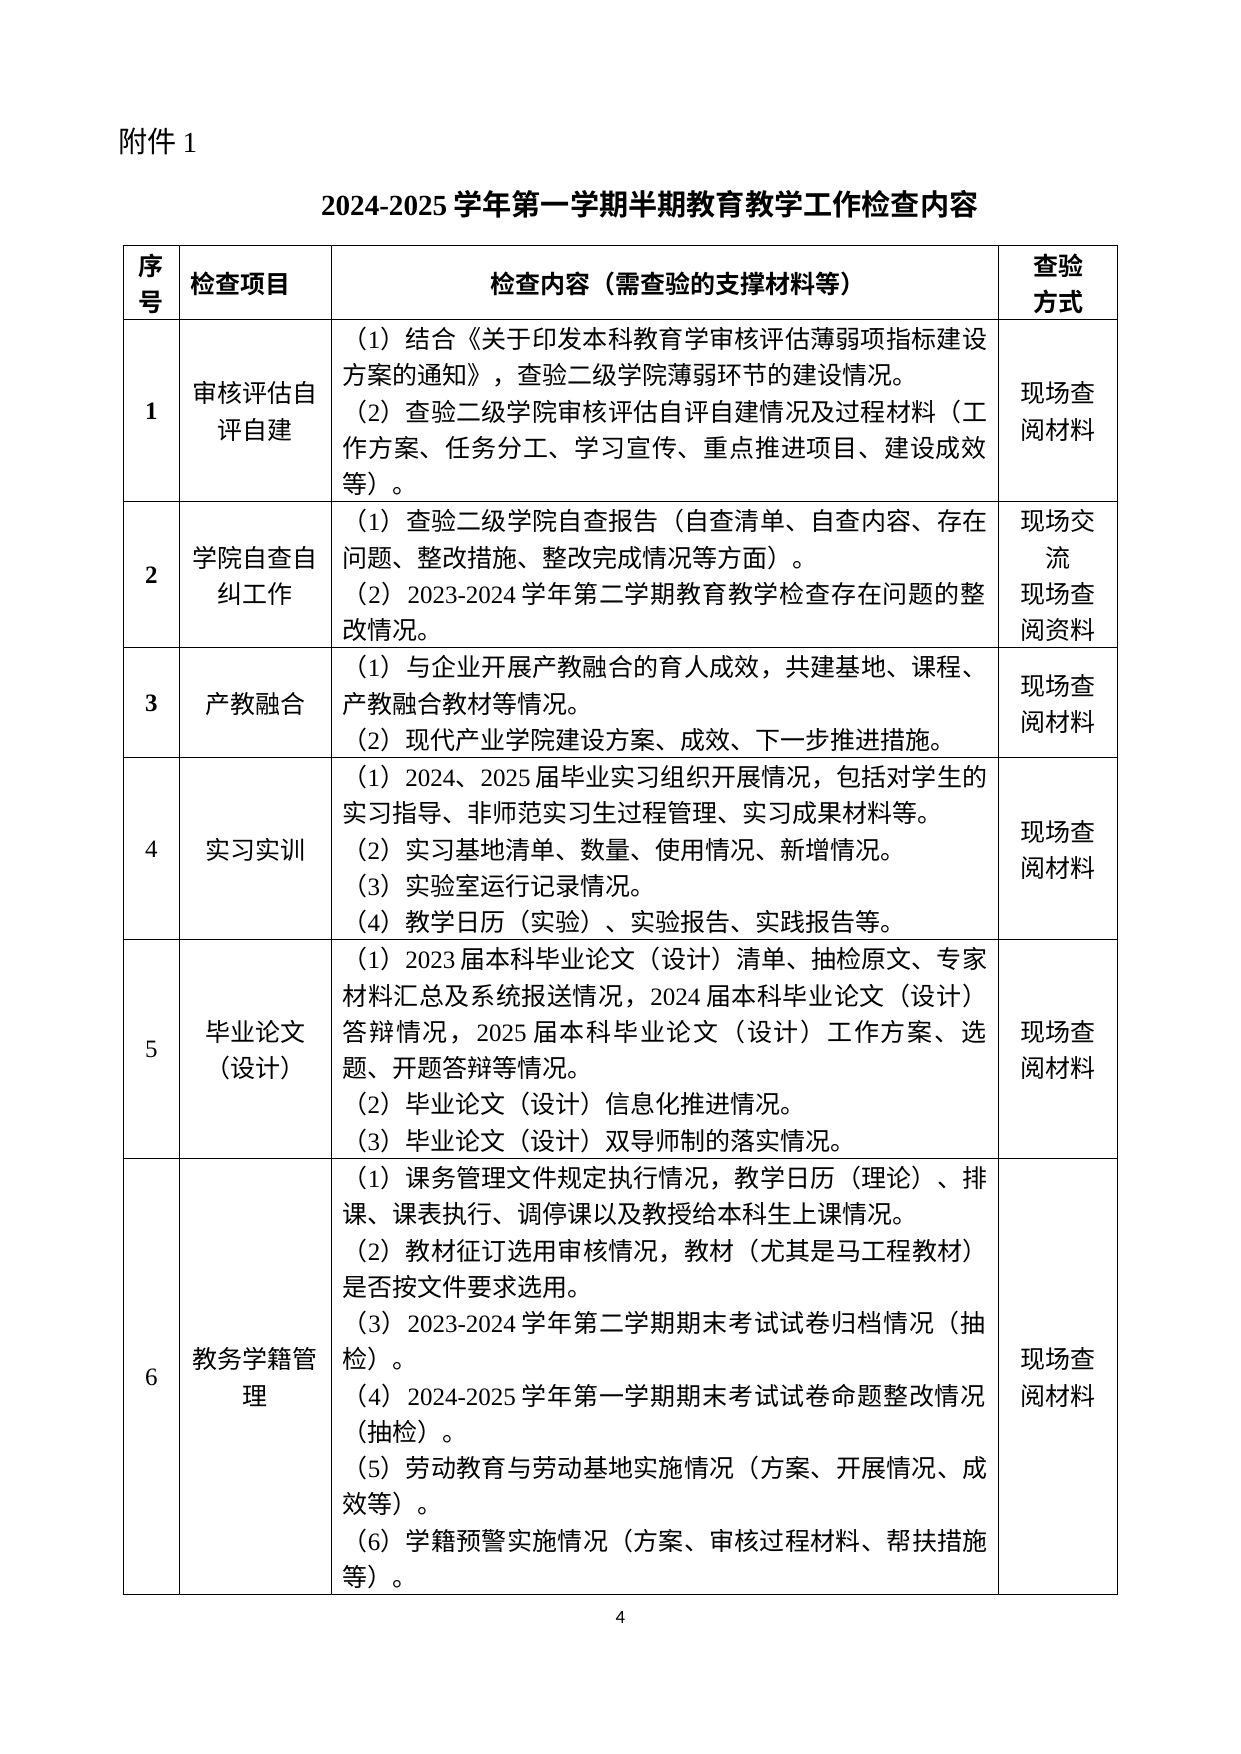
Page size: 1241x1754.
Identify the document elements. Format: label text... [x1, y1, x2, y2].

table_cell 5 [124, 940, 179, 1157]
table_cell 6 [124, 1159, 179, 1593]
table_cell （1）课务管理文件规定执行情况，教学日历（理论）、排课、课表执行、调停课以及教授给本科生上课情况。 （2）教材征订选用审核情况，教材（尤其是马工程教材）是否按文件要求选用。 （3）2023-2024学年第二学期期末考试试卷归档情况（抽检）。 （4）2024-2025学年第一学期期末考试试卷命题整改情况（抽检）。 （5）劳动教育与劳动基地实施情况（方案、开展情况、成效等）。 （6）学籍预警实施情况（方案、审核过程材料、帮扶措施等）。 [332, 1159, 998, 1593]
table_cell 产教融合 [180, 648, 331, 757]
table_cell 3 [124, 648, 179, 757]
table_header 检查项目 [180, 246, 331, 318]
table_header 查验 方式 [999, 246, 1117, 318]
table_cell （1）查验二级学院自查报告（自查清单、自查内容、存在问题、整改措施、整改完成情况等方面）。 （2）2023-2024学年第二学期教育教学检查存在问题的整改情况。 [332, 502, 998, 647]
table_cell 实习实训 [180, 758, 331, 939]
table_cell （1）2023届本科毕业论文（设计）清单、抽检原文、专家材料汇总及系统报送情况，2024届本科毕业论文（设计）答辩情况，2025届本科毕业论文（设计）工作方案、选题、开题答辩等情况。 （2）毕业论文（设计）信息化推进情况。 （3）毕业论文（设计）双导师制的落实情况。 [332, 940, 998, 1157]
table_cell 学院自查自纠工作 [180, 502, 331, 647]
table_cell 1 [124, 320, 179, 501]
table_cell 教务学籍管理 [180, 1159, 331, 1593]
text 2024-2025学年第一学期半期教育教学工作检查内容 [118, 182, 1122, 224]
table_header 检查内容（需查验的支撑材料等） [332, 246, 998, 318]
table_cell （1）结合《关于印发本科教育学审核评估薄弱项指标建设方案的通知》，查验二级学院薄弱环节的建设情况。 （2）查验二级学院审核评估自评自建情况及过程材料（工作方案、任务分工、学习宣传、重点推进项目、建设成效等）。 [332, 320, 998, 501]
table_cell 现场查阅材料 [999, 940, 1117, 1157]
table_cell 现场查阅材料 [999, 320, 1117, 501]
table_cell 现场交流 现场查阅资料 [999, 502, 1117, 647]
table_cell 现场查阅材料 [999, 758, 1117, 939]
table_header 序号 [124, 246, 179, 318]
table_cell 审核评估自评自建 [180, 320, 331, 501]
table_cell 毕业论文（设计） [180, 940, 331, 1157]
table_cell 4 [124, 758, 179, 939]
table_cell 现场查阅材料 [999, 1159, 1117, 1593]
text 附件1 [118, 118, 1122, 160]
table_cell 2 [124, 502, 179, 647]
table_cell 现场查阅材料 [999, 648, 1117, 757]
table_cell （1）2024、2025届毕业实习组织开展情况，包括对学生的实习指导、非师范实习生过程管理、实习成果材料等。 （2）实习基地清单、数量、使用情况、新增情况。 （3）实验室运行记录情况。 （4）教学日历（实验）、实验报告、实践报告等。 [332, 758, 998, 939]
table_cell （1）与企业开展产教融合的育人成效，共建基地、课程、产教融合教材等情况。 （2）现代产业学院建设方案、成效、下一步推进措施。 [332, 648, 998, 757]
